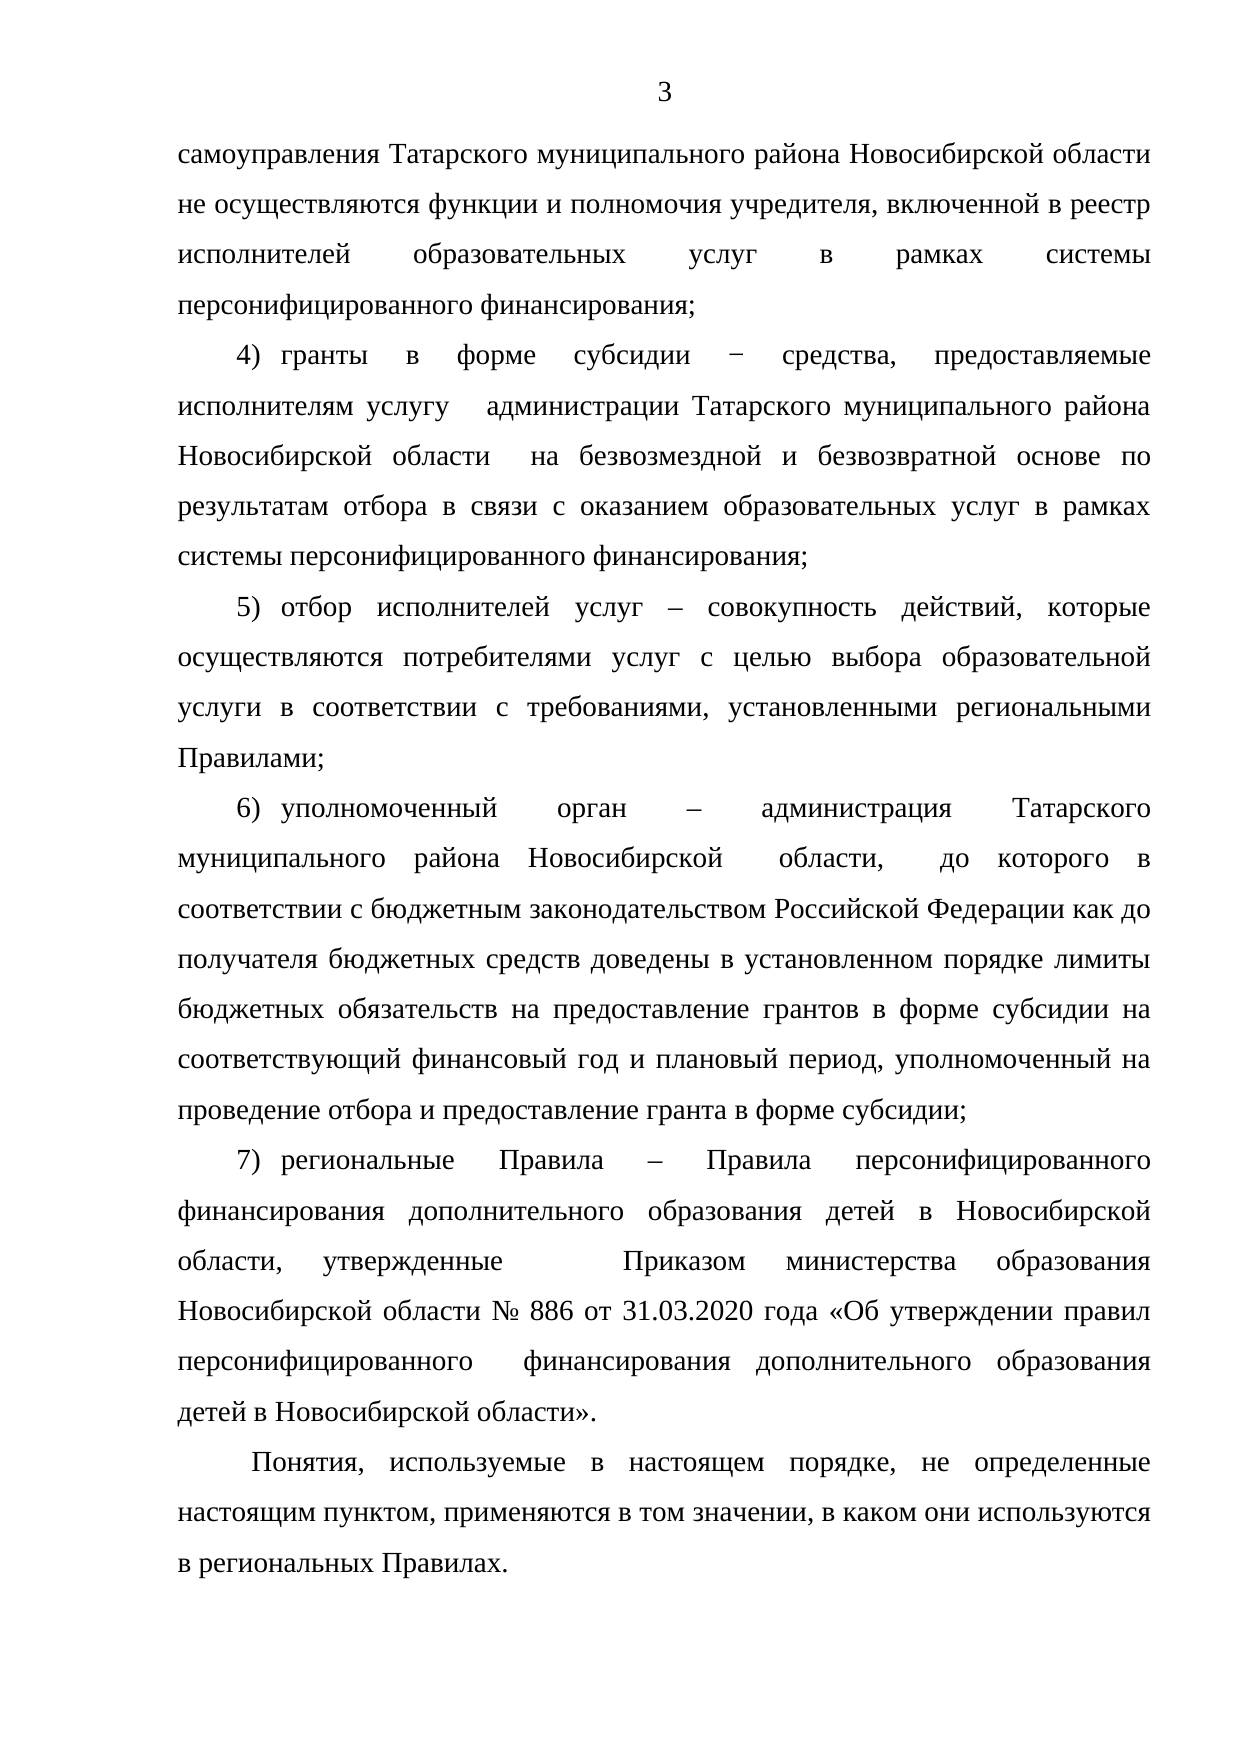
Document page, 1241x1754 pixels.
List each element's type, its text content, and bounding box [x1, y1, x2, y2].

list отбор исполнителей услуг – совокупность действий, которые осуществляются потребителями услуг с целью выбора образовательной услуги в соответствии с требованиями, установленными региональными Правилами; [177, 589, 1152, 773]
list гранты в форме субсидии − средства, предоставляемые исполнителям услугу администрации Татарского муниципального района Новосибирской области на безвозмездной и безвозвратной основе по результатам отбора в связи с оказанием образовательных услуг в рамках системы персонифицированного финансирования; [177, 337, 1152, 572]
text Понятия, используемые в настоящем порядке, не определенные настоящим пунктом, применяются в том значении, в каком они используются в региональных Правилах. [177, 1444, 1152, 1578]
list уполномоченный орган – администрация Татарского муниципального района Новосибирской области, до которого в соответствии с бюджетным законодательством Российской Федерации как до получателя бюджетных средств доведены в установленном порядке лимиты бюджетных обязательств на предоставление грантов в форме субсидии на соответствующий финансовый год и плановый период, уполномоченный на проведение отбора и предоставление гранта в форме субсидии; [177, 790, 1152, 1126]
list региональные Правила – Правила персонифицированного финансирования дополнительного образования детей в Новосибирской области, утвержденные Приказом министерства образования Новосибирской области № 886 от 31.03.2020 года «Об утверждении правил персонифицированного финансирования дополнительного образования детей в Новосибирской области». [177, 1142, 1152, 1427]
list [177, 136, 1152, 321]
